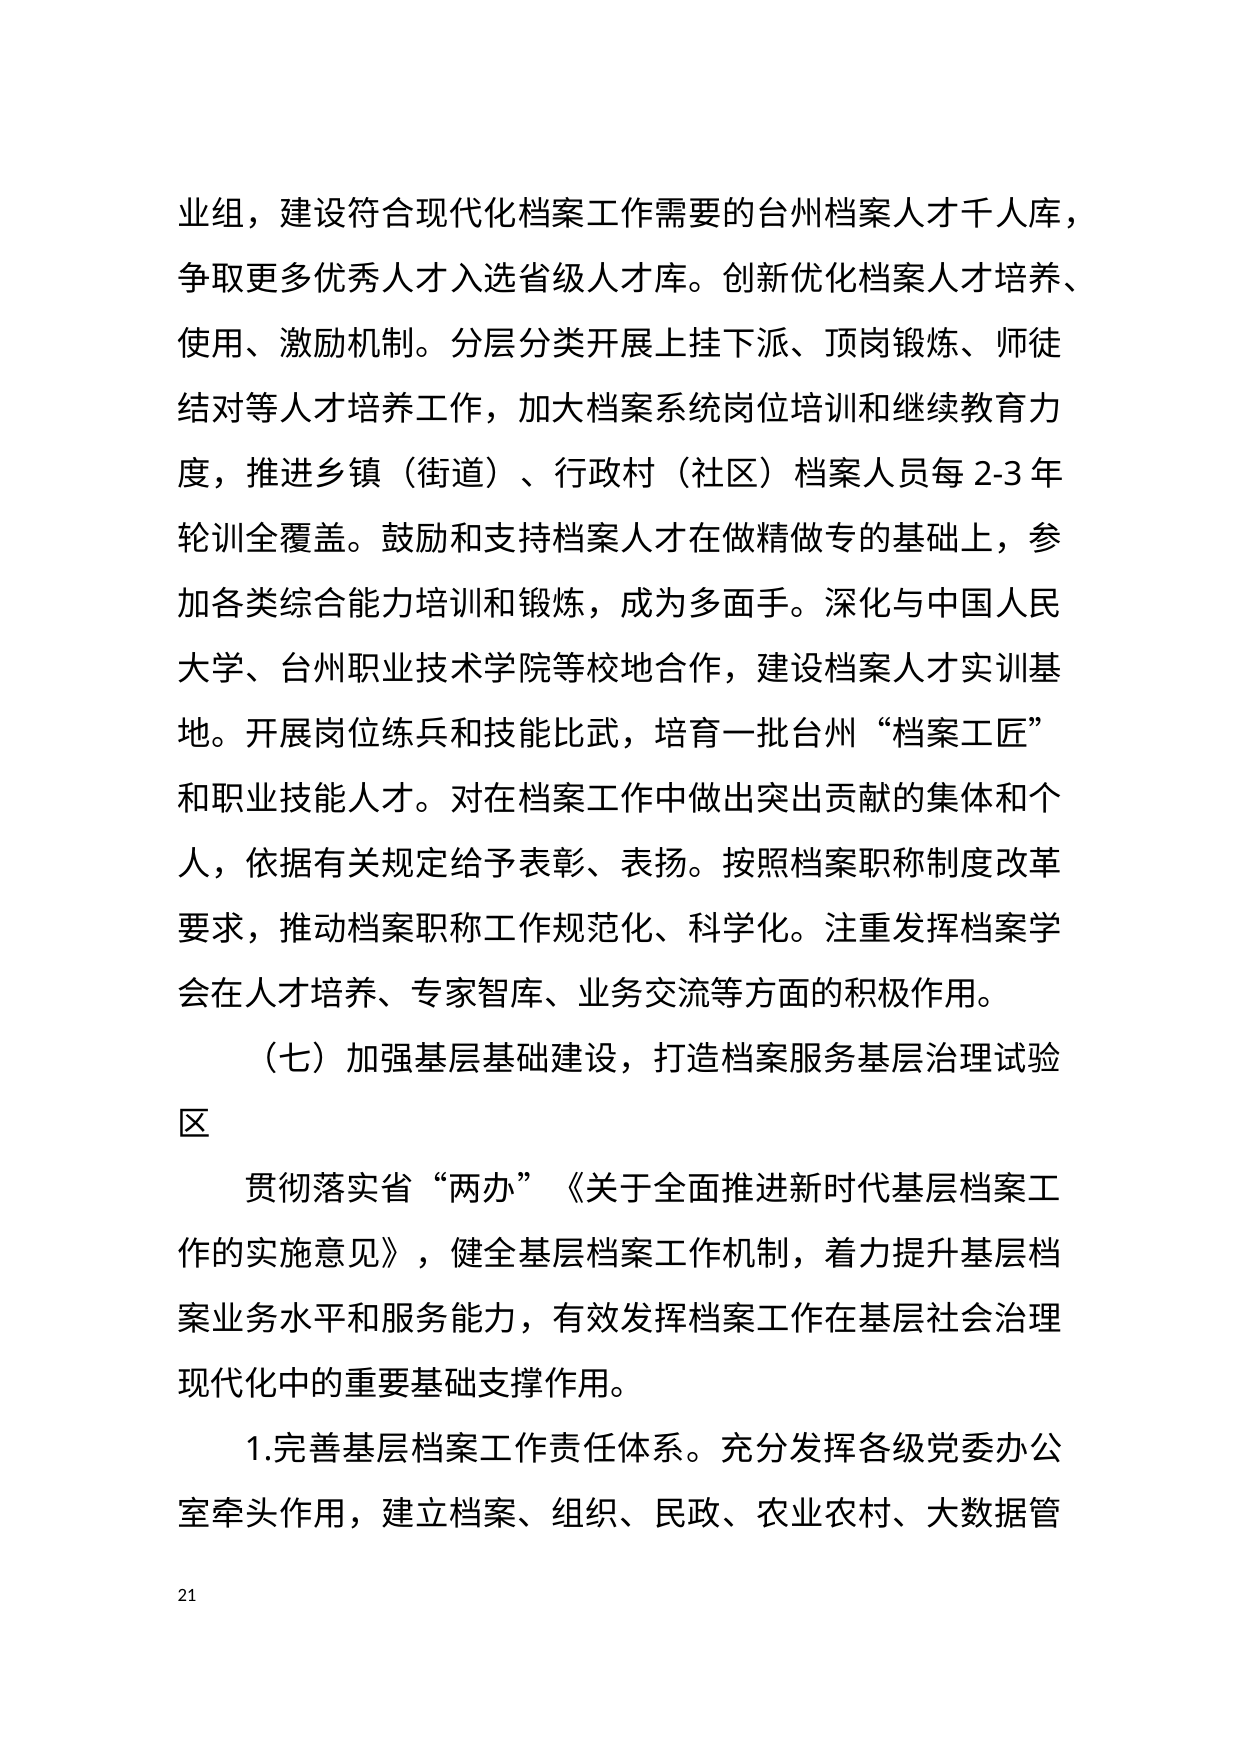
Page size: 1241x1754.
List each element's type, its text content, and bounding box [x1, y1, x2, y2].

text （七）加强基层基础建设，打造档案服务基层治理试验区 [177, 1023, 1063, 1153]
text 贯彻落实省“两办”《关于全面推进新时代基层档案工作的实施意见》，健全基层档案工作机制，着力提升基层档案业务水平和服务能力，有效发挥档案工作在基层社会治理现代化中的重要基础支撑作用。 [177, 1153, 1063, 1413]
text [177, 178, 1063, 1023]
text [177, 1413, 1063, 1543]
